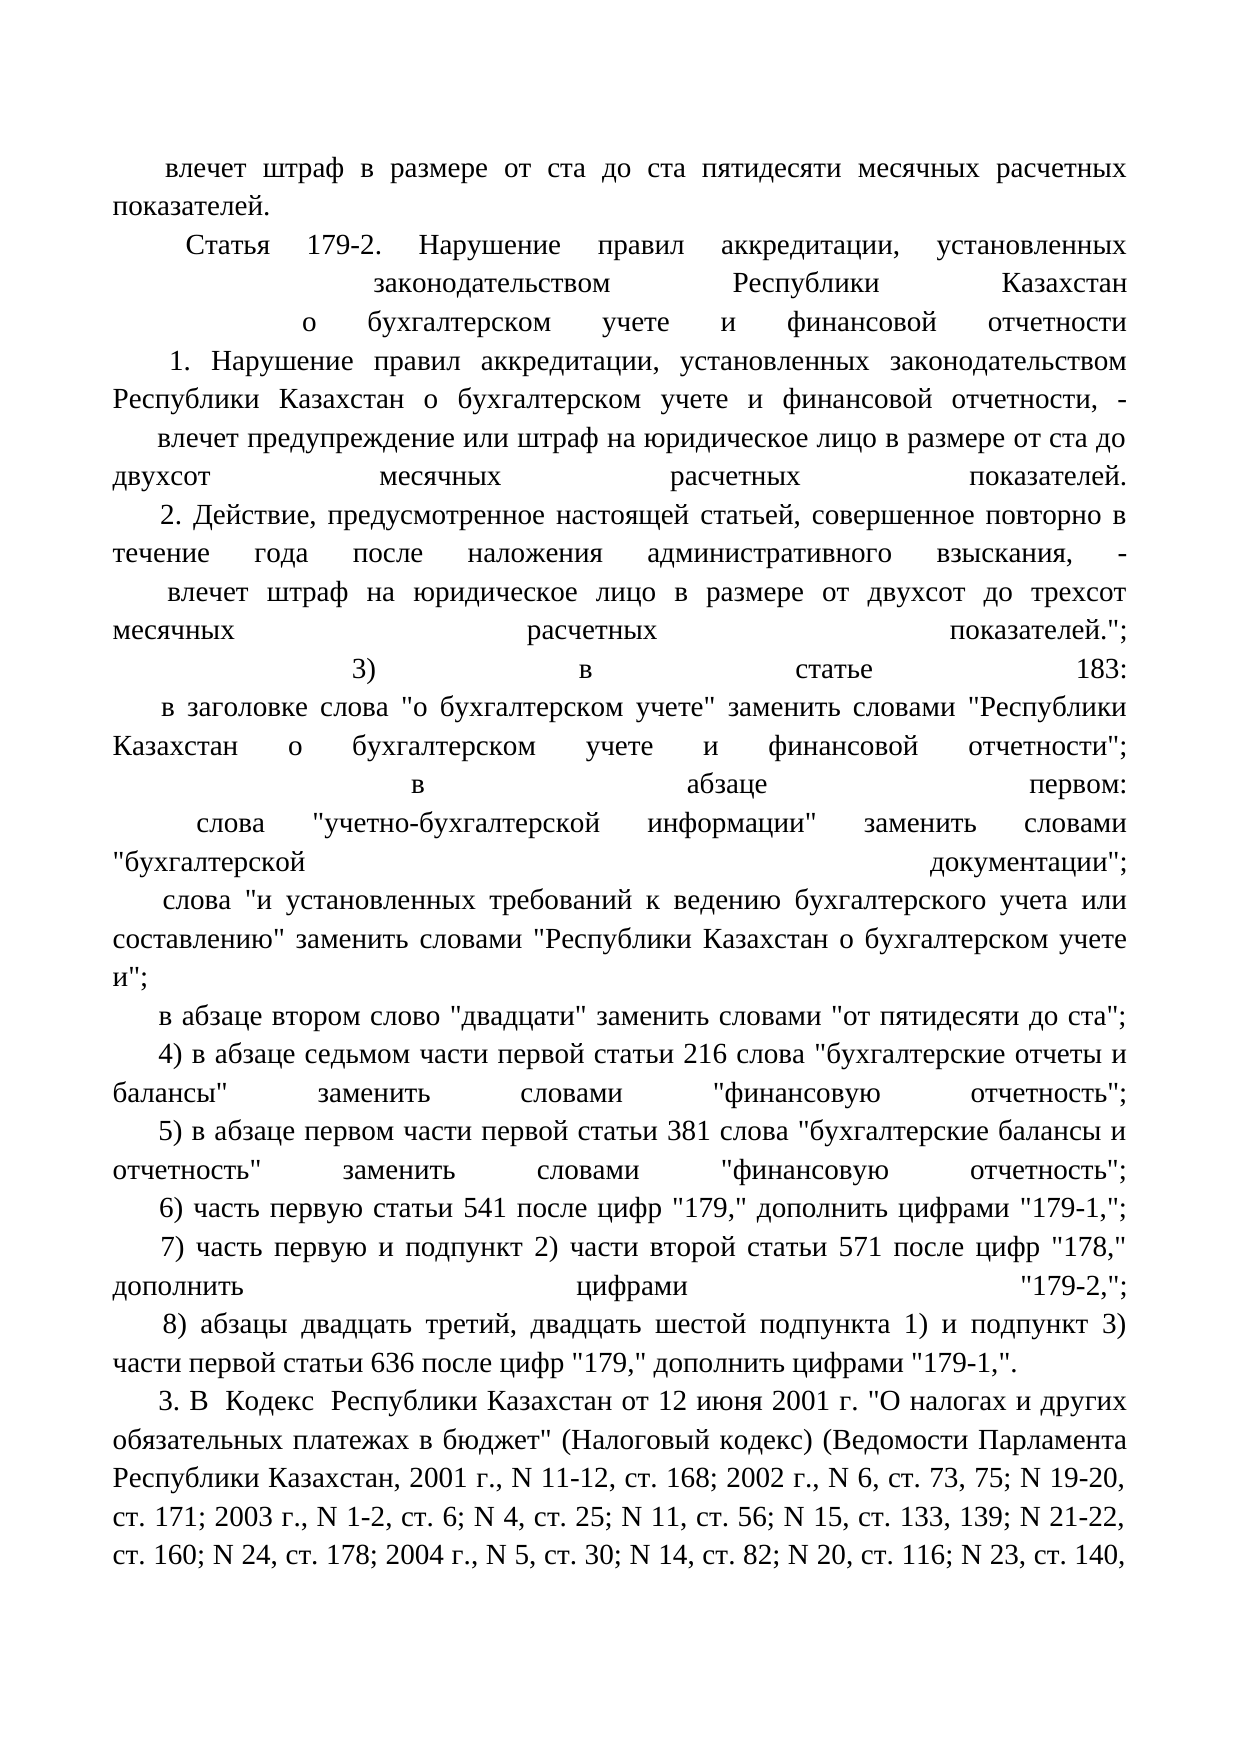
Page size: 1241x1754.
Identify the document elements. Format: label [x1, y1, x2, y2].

text [112, 1383, 1128, 1571]
text [112, 150, 1128, 1378]
